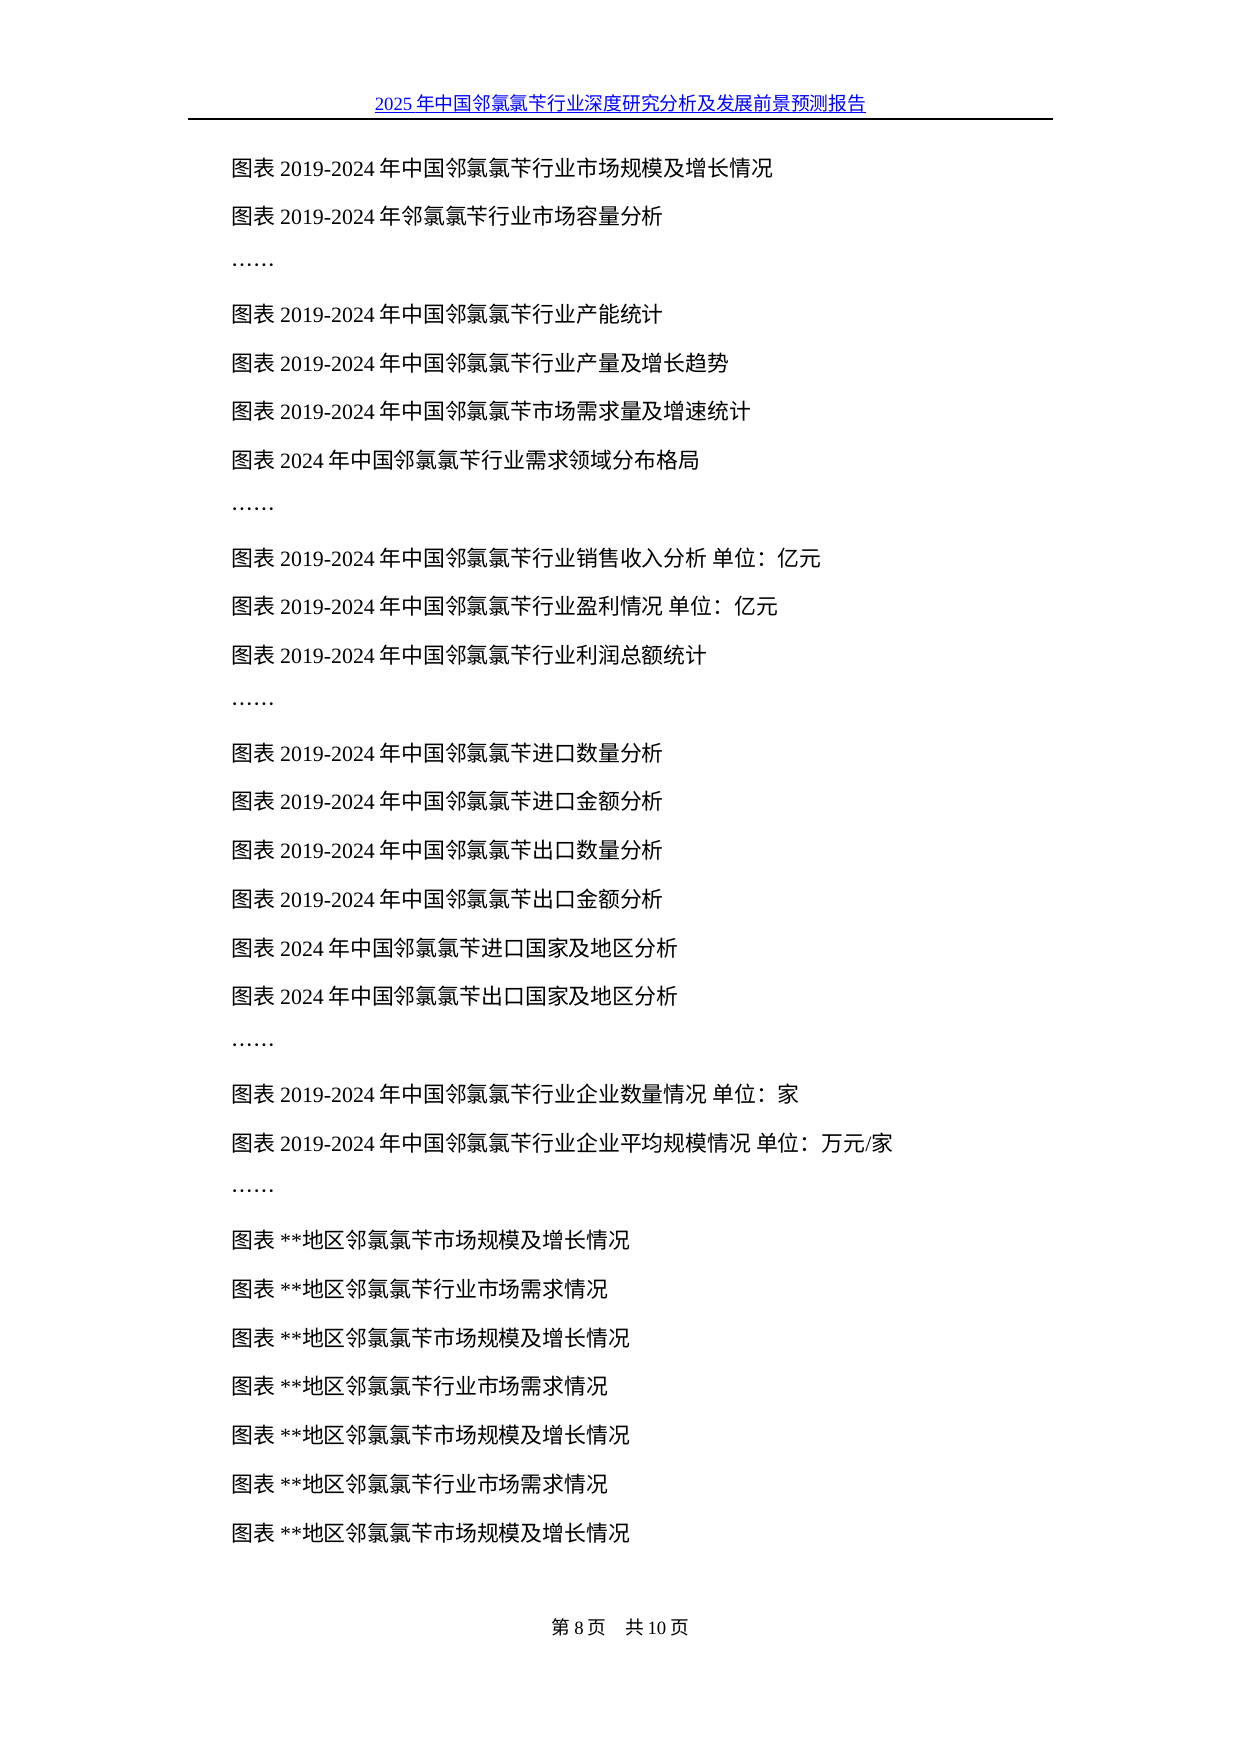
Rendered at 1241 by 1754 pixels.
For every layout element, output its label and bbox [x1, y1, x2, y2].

text [187, 150, 1053, 1548]
